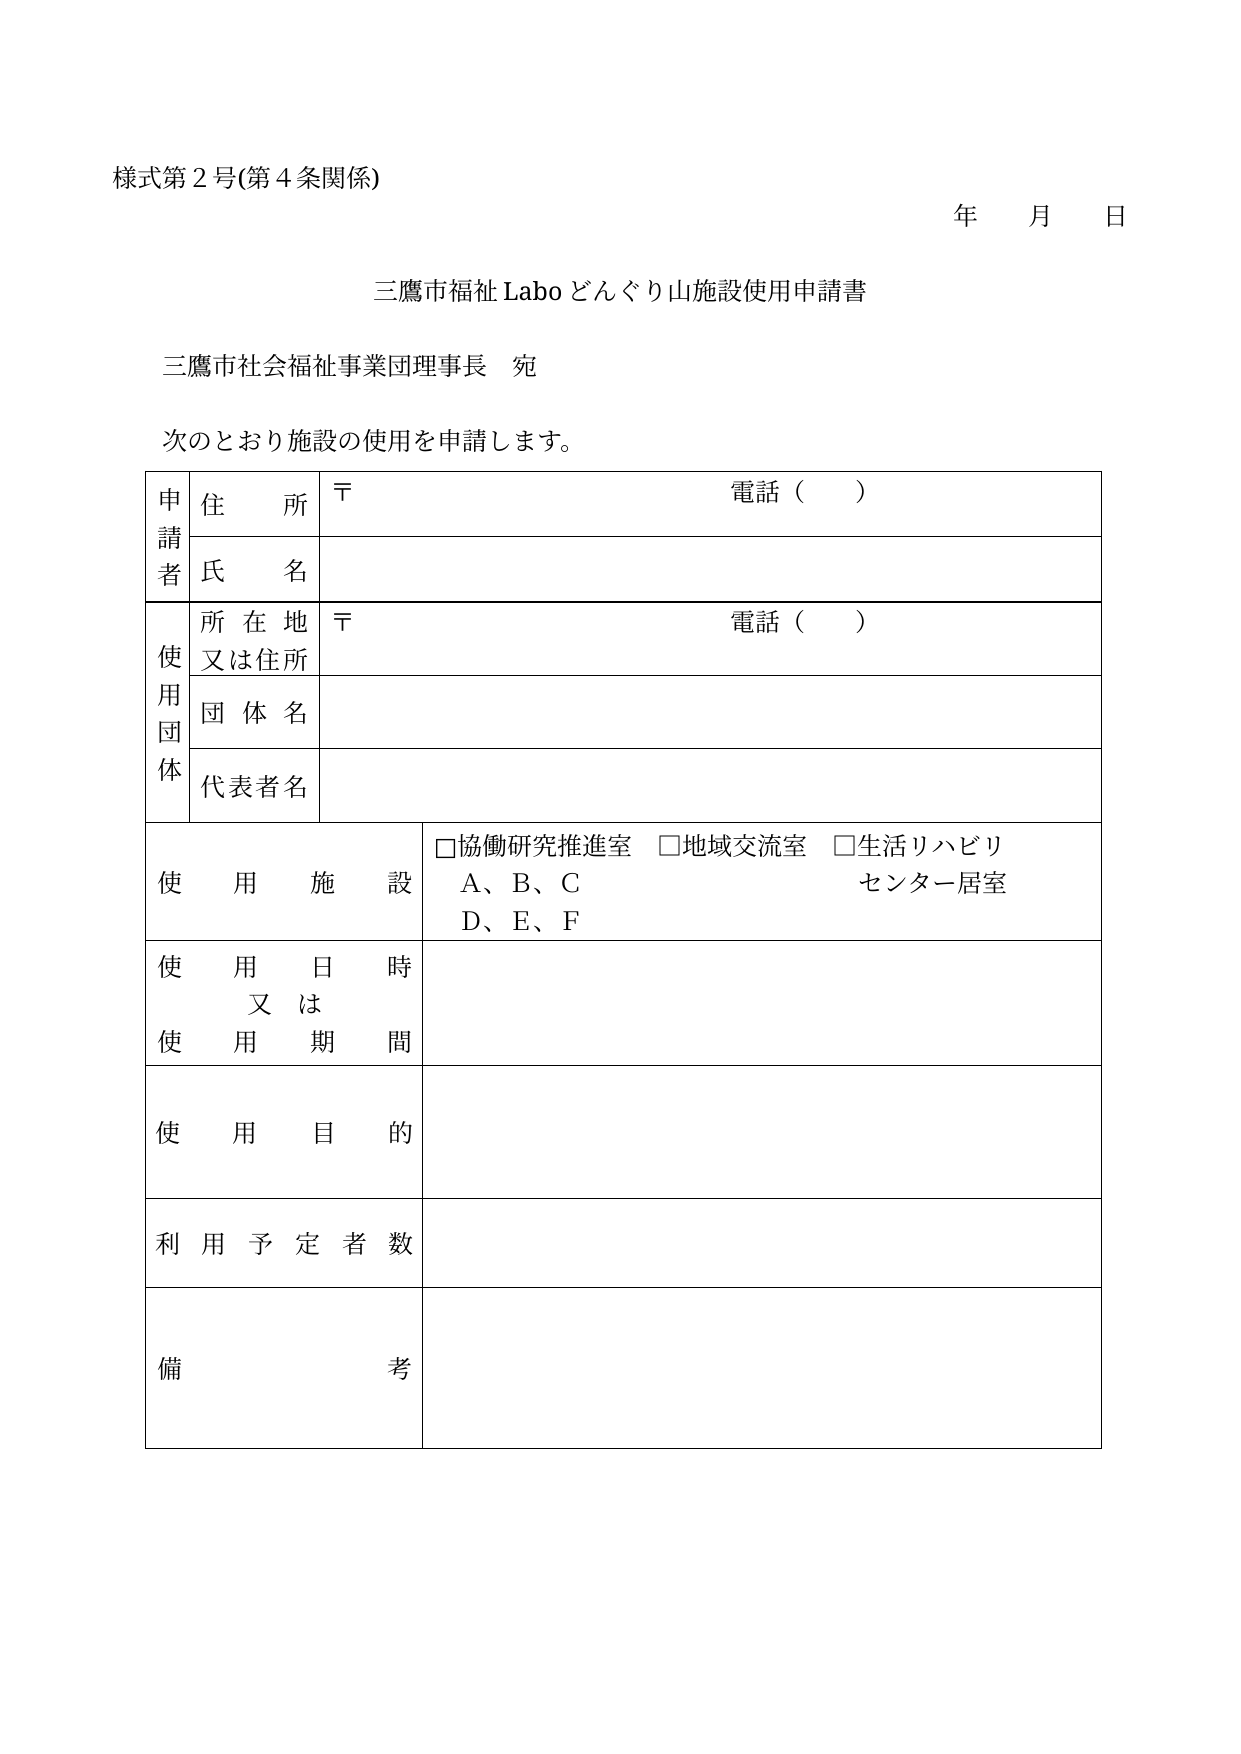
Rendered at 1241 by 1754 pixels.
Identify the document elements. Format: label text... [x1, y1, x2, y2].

table_cell 使用団体 [146, 603, 189, 822]
text 様式第２号(第４条関係) [112, 158, 1128, 196]
table_cell 代表者名 [190, 749, 319, 822]
table_cell □協働研究推進室 □地域交流室 □生活リハビリ Ａ、Ｂ、Ｃ センター居室 Ｄ、Ｅ、Ｆ [423, 823, 1101, 940]
table_cell [423, 1066, 1101, 1198]
table_cell 利用予定者数 [146, 1199, 422, 1287]
table_cell 使用日時 又 は 使用期間 [146, 941, 422, 1064]
table_cell 備考 [146, 1288, 422, 1448]
table_cell 〒 電話（ ） [320, 603, 1101, 675]
table_cell [320, 537, 1101, 601]
text 三鷹市社会福祉事業団理事長 宛 [112, 346, 1128, 383]
table_cell 使用目的 [146, 1066, 422, 1198]
table_cell 使用施設 [146, 823, 422, 940]
table_cell [423, 1199, 1101, 1287]
table_header 申請者 [146, 472, 189, 601]
table_header 住所 [190, 472, 319, 536]
text 三鷹市福祉Laboどんぐり山施設使用申請書 [112, 271, 1128, 308]
table_cell 所在地 又は住所 [190, 603, 319, 675]
table_cell [320, 676, 1101, 748]
table_header 〒 電話（ ） [320, 472, 1101, 536]
table_cell 団体名 [190, 676, 319, 748]
text 年 月 日 [112, 196, 1128, 233]
table_cell [423, 1288, 1101, 1448]
table_cell [320, 749, 1101, 822]
text 次のとおり施設の使用を申請します。 [112, 421, 1128, 458]
table_cell 氏名 [190, 537, 319, 601]
table_cell [423, 941, 1101, 1064]
